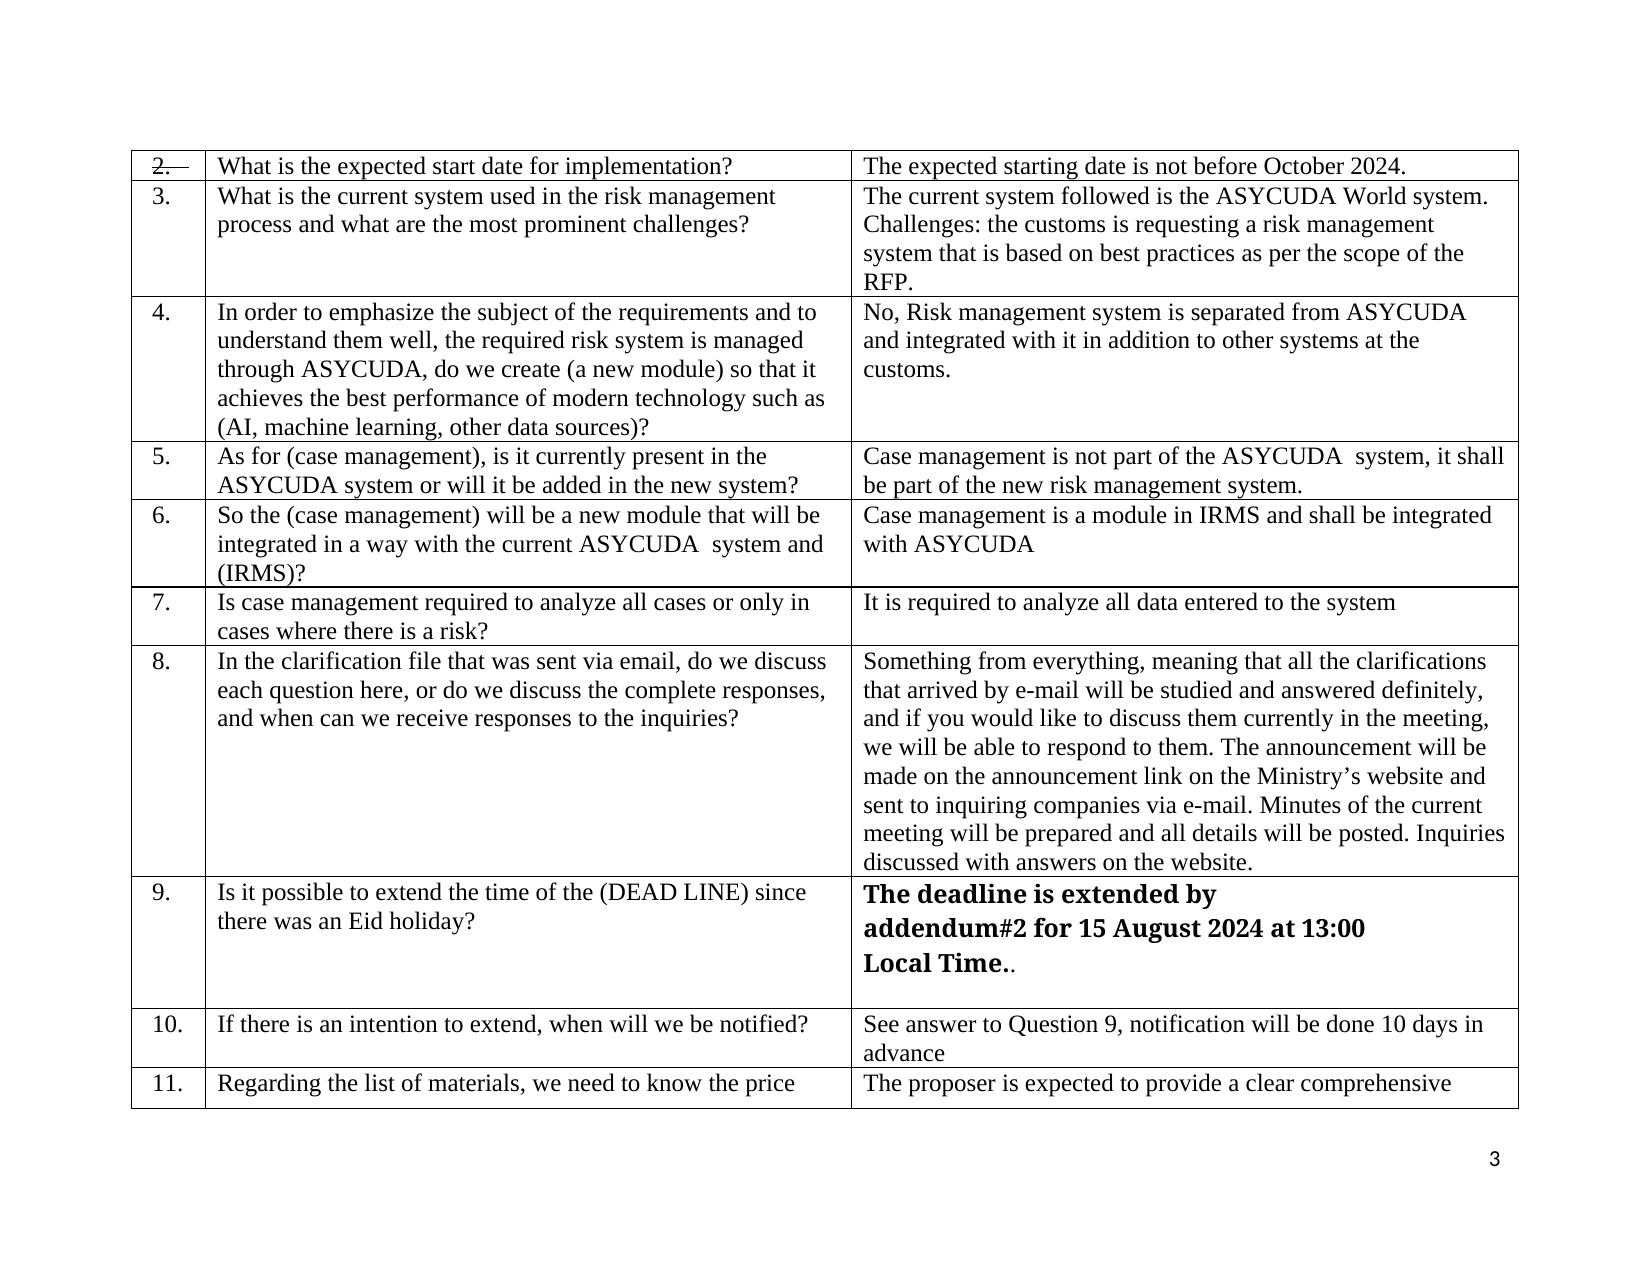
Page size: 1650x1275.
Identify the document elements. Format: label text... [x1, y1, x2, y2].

table_cell [132, 1009, 205, 1067]
table_cell The expected starting date is not before October 2024. [852, 151, 1518, 180]
table_cell Something from everything, meaning that all the clarifications that arrived by e-mail will be studied and answered definitely, and if you would like to discuss them currently in the meeting, we will be able to respond to them. The announcement will be made on the announcement link on the Ministry’s website and sent to inquiring companies via e-mail. Minutes of the current meeting will be prepared and all details will be posted. Inquiries discussed with answers on the website. [852, 646, 1518, 876]
table_cell If there is an intention to extend, when will we be notified? [206, 1009, 851, 1067]
table_cell [132, 151, 205, 180]
table_cell In the clarification file that was sent via email, do we discuss each question here, or do we discuss the complete responses, and when can we receive responses to the inquiries? [206, 646, 851, 876]
table_cell Is case management required to analyze all cases or only in cases where there is a risk? [206, 588, 851, 645]
table_cell Is it possible to extend the time of the (DEAD LINE) since there was an Eid holiday? [206, 877, 851, 1008]
table_cell The deadline is extended by addendum#2 for 15 August 2024 at 13:00 Local Time.. [852, 877, 1518, 1008]
table_cell Case management is a module in IRMS and shall be integrated with ASYCUDA [852, 500, 1518, 586]
table_cell In order to emphasize the subject of the requirements and to understand them well, the required risk system is managed through ASYCUDA, do we create (a new module) so that it achieves the best performance of modern technology such as (AI, machine learning, other data sources)? [206, 297, 851, 441]
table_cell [852, 1068, 1518, 1108]
table_cell What is the expected start date for implementation? [206, 151, 851, 180]
table_cell What is the current system used in the risk management process and what are the most prominent challenges? [206, 181, 851, 296]
table_cell [132, 297, 205, 441]
table_cell So the (case management) will be a new module that will be integrated in a way with the current ASYCUDA system and (IRMS)? [206, 500, 851, 586]
table_cell No, Risk management system is separated from ASYCUDA and integrated with it in addition to other systems at the customs. [852, 297, 1518, 441]
table_cell As for (case management), is it currently present in the ASYCUDA system or will it be added in the new system? [206, 442, 851, 499]
table_cell See answer to Question 9, notification will be done 10 days in advance [852, 1009, 1518, 1067]
table_cell [132, 877, 205, 1008]
table_cell [132, 500, 205, 586]
table_cell [132, 1068, 205, 1108]
table_cell Case management is not part of the ASYCUDA system, it shall be part of the new risk management system. [852, 442, 1518, 499]
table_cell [206, 1068, 851, 1108]
table_cell The current system followed is the ASYCUDA World system. Challenges: the customs is requesting a risk management system that is based on best practices as per the scope of the RFP. [852, 181, 1518, 296]
table_cell [132, 646, 205, 876]
table_cell [132, 181, 205, 296]
table_cell [132, 442, 205, 499]
table_cell [132, 588, 205, 645]
table_cell It is required to analyze all data entered to the system [852, 588, 1518, 645]
